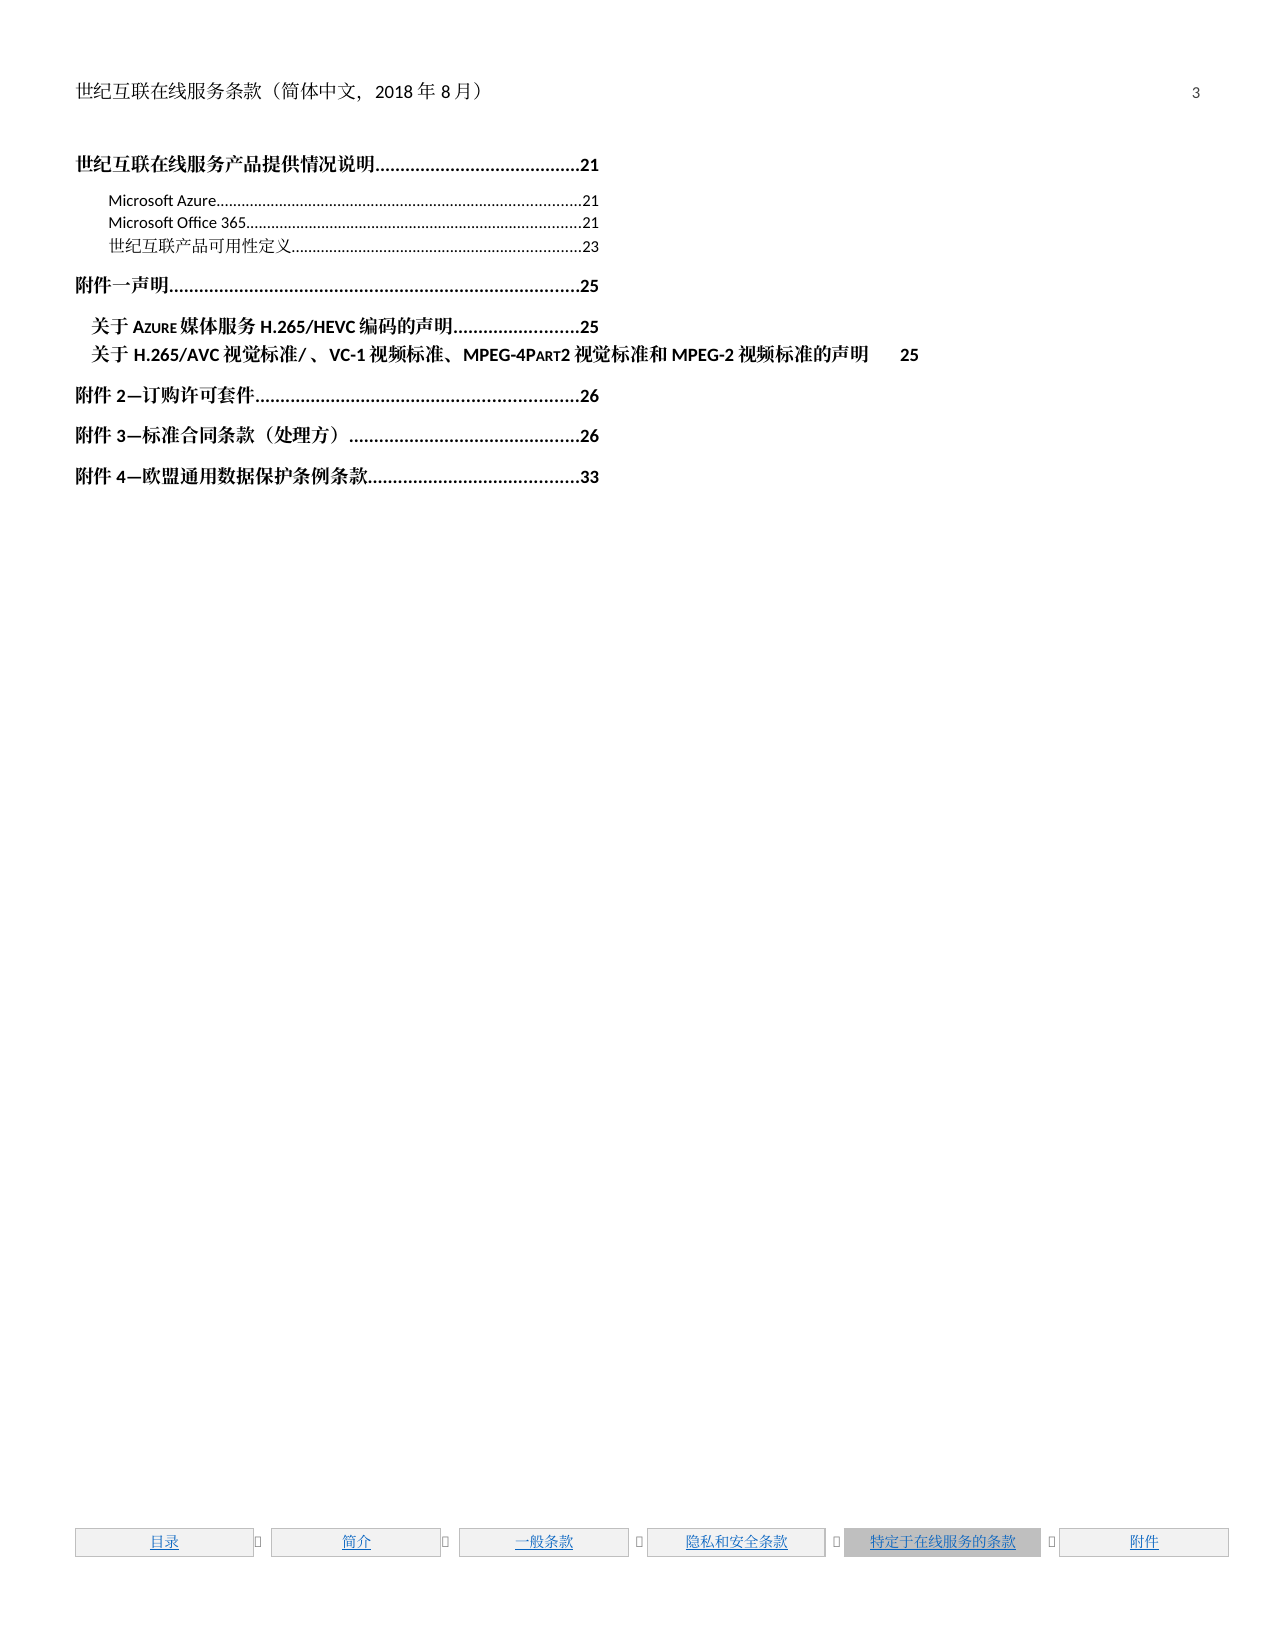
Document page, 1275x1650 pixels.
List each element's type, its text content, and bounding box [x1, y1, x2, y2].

text 关于Azure媒体服务 H.265/HEVC编码的声明 25 [91, 312, 1200, 338]
text Microsoft Azure 21 [108, 191, 1200, 211]
text 世纪互联产品可用性定义 23 [108, 233, 1200, 257]
text Microsoft Office 365 21 [108, 212, 1200, 232]
text 附件4—欧盟通用数据保护条例条款 33 [75, 462, 1200, 489]
text 世纪互联在线服务产品提供情况说明 21 [75, 150, 1200, 177]
text 附件一声明 25 [75, 271, 1200, 298]
text 附件3—标准合同条款（处理方） 26 [75, 421, 1200, 448]
text 附件2—订购许可套件 26 [75, 381, 1200, 407]
text 关于 H.265/AVC视觉标准/ 、VC-1视频标准、MPEG-4Part2视觉标准和MPEG-2视频标准的声明 25 [91, 340, 1200, 367]
